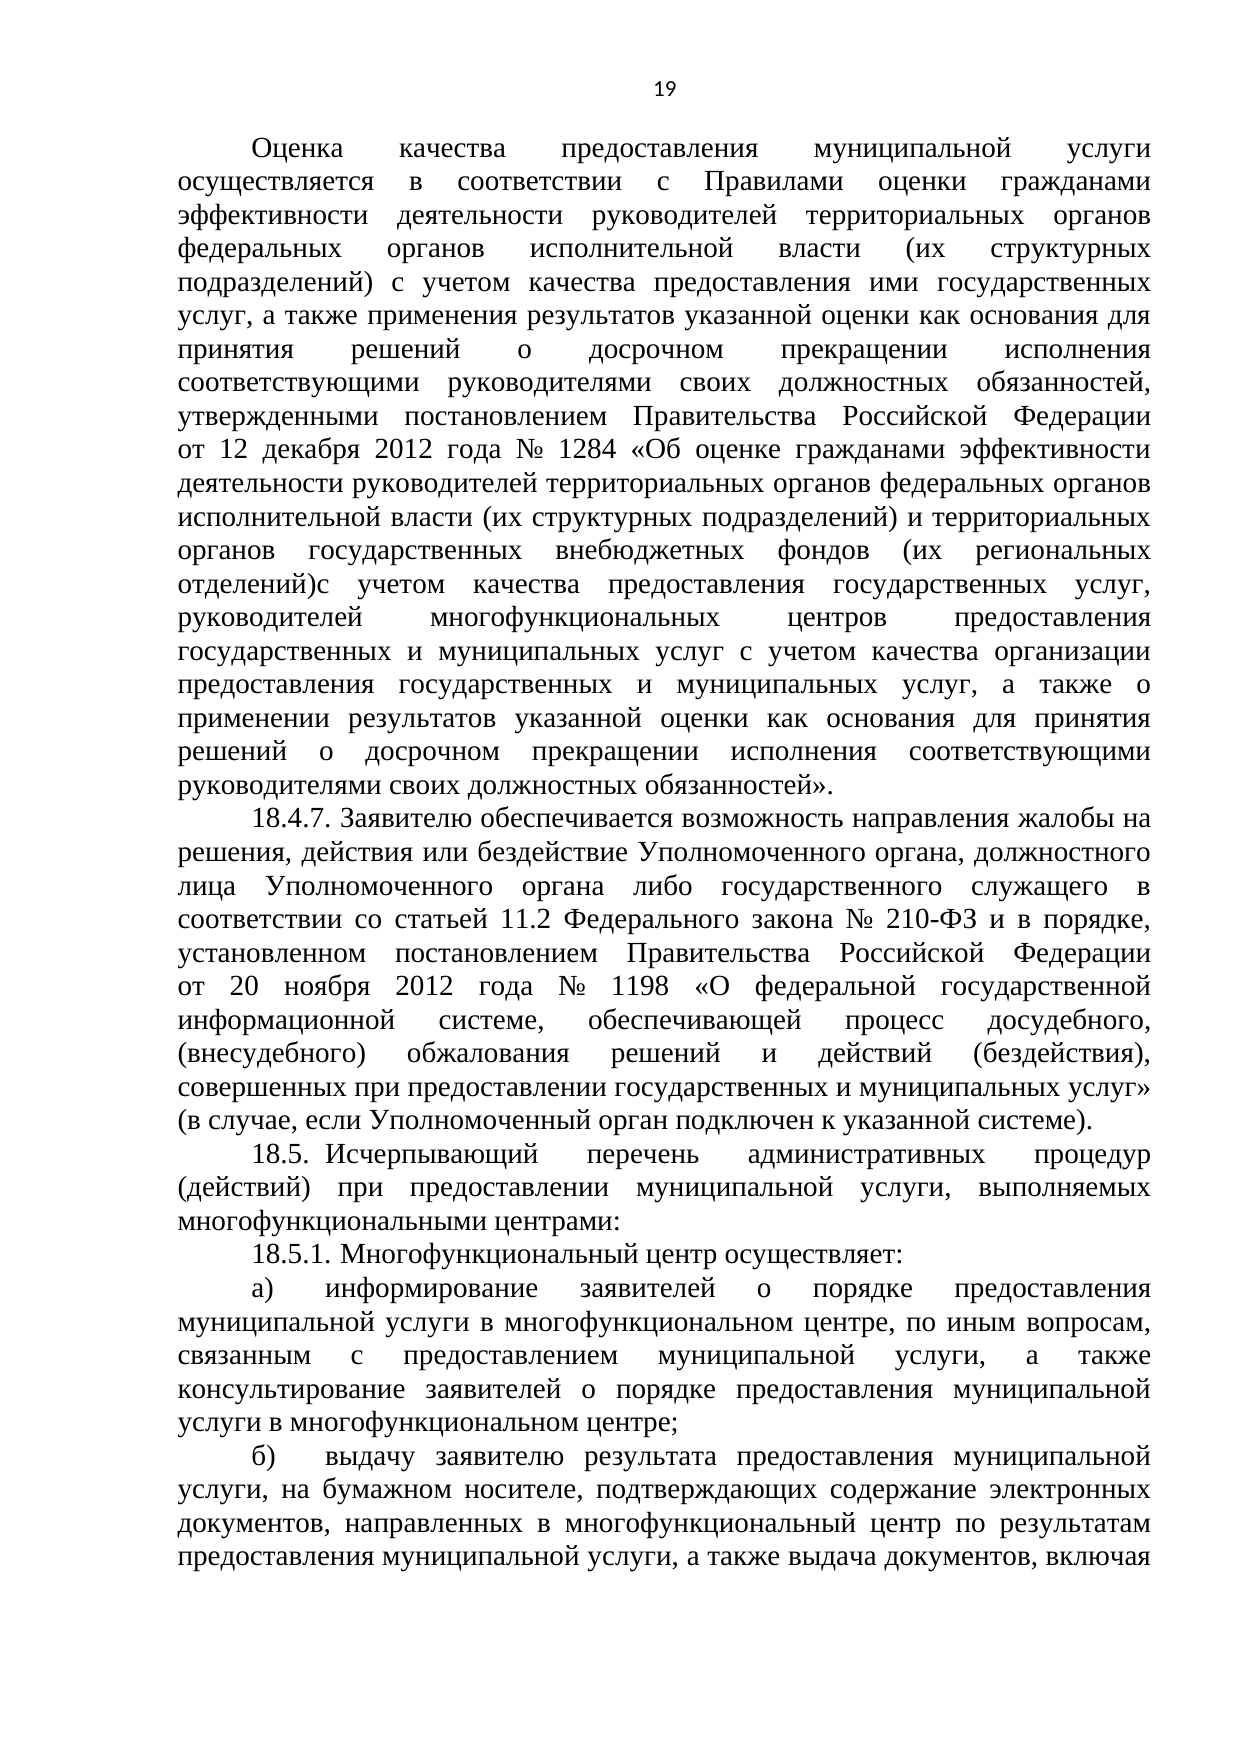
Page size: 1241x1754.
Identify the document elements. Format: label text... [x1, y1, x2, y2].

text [177, 1438, 1152, 1572]
text Оценка качества предоставления муниципальной услуги осуществляется в соответствии с Правилами оценки гражданами эффективности деятельности руководителей территориальных органов федеральных органов исполнительной власти (их структурных подразделений) с учетом качества предоставления ими государственных услуг, а также применения результатов указанной оценки как основания для принятия решений о досрочном прекращении исполнения соответствующими руководителями своих должностных обязанностей, утвержденными постановлением Правительства Российской Федерации от 12 декабря 2012 года № 1284 «Об оценке гражданами эффективности деятельности руководителей территориальных органов федеральных органов исполнительной власти (их структурных подразделений) и территориальных органов государственных внебюджетных фондов (их региональных отделений)с учетом качества предоставления государственных услуг, руководителей многофункциональных центров предоставления государственных и муниципальных услуг с учетом качества организации предоставления государственных и муниципальных услуг, а также о применении результатов указанной оценки как основания для принятия решений о досрочном прекращении исполнения соответствующими руководителями своих должностных обязанностей». [177, 130, 1152, 801]
text 18.5.1. Многофункциональный центр осуществляет: [177, 1237, 1152, 1270]
text 18.4.7. Заявителю обеспечивается возможность направления жалобы на решения, действия или бездействие Уполномоченного органа, должностного лица Уполномоченного органа либо государственного служащего в соответствии со статьей 11.2 Федерального закона № 210-ФЗ и в порядке, установленном постановлением Правительства Российской Федерации от 20 ноября 2012 года № 1198 «О федеральной государственной информационной системе, обеспечивающей процесс досудебного, (внесудебного) обжалования решений и действий (бездействия), совершенных при предоставлении государственных и муниципальных услуг» (в случае, если Уполномоченный орган подключен к указанной системе). [177, 801, 1152, 1136]
text а) информирование заявителей о порядке предоставления муниципальной услуги в многофункциональном центре, по иным вопросам, связанным с предоставлением муниципальной услуги, а также консультирование заявителей о порядке предоставления муниципальной услуги в многофункциональном центре; [177, 1270, 1152, 1438]
text 18.5. Исчерпывающий перечень административных процедур (действий) при предоставлении муниципальной услуги, выполняемых многофункциональными центрами: [177, 1136, 1152, 1237]
